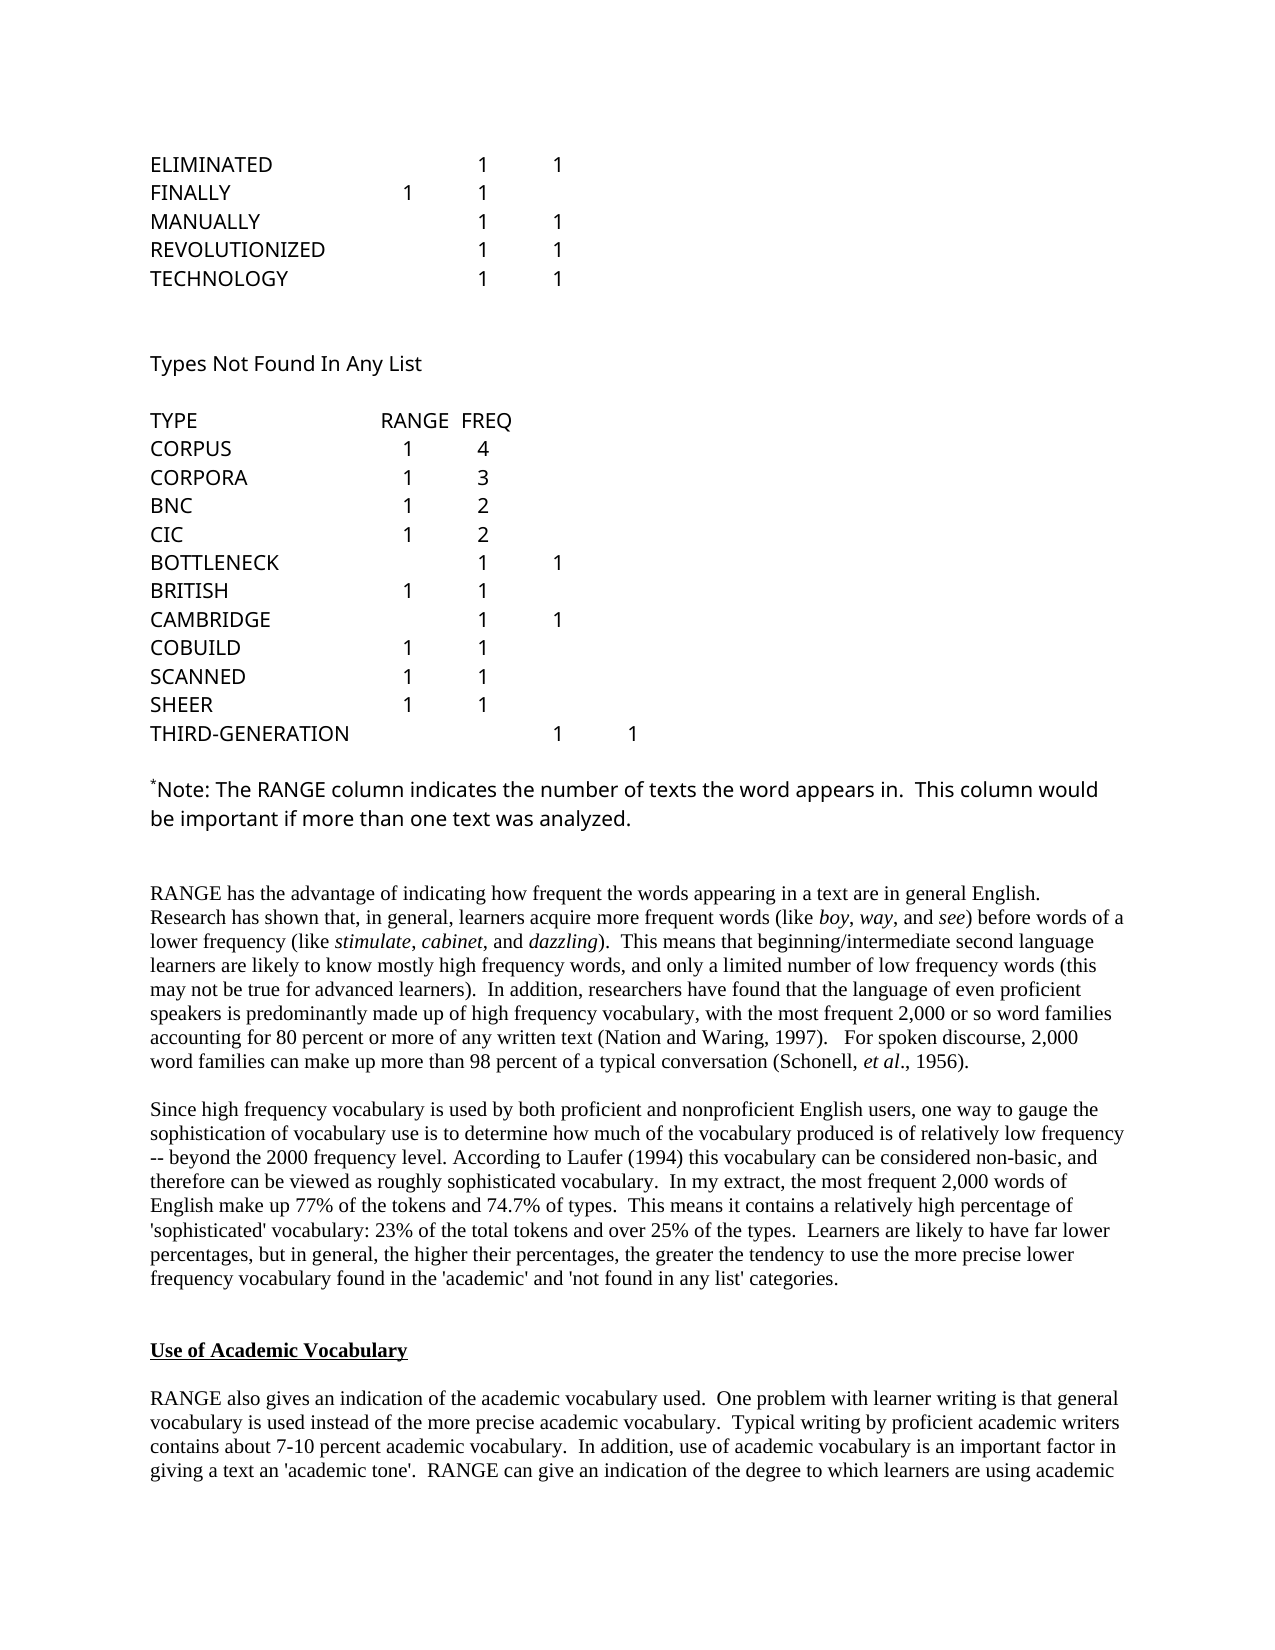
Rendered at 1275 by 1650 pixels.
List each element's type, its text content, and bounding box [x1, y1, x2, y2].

text *Note: The RANGE column indicates the number of texts the word appears in. This column would be important if more than one text was analyzed. [150, 776, 1125, 832]
text TECHNOLOGY 1 1 [150, 264, 1125, 292]
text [150, 1386, 1125, 1482]
text RANGE has the advantage of indicating how frequent the words appearing in a text are in general English. Research has shown that, in general, learners acquire more frequent words (like boy, way, and see) before words of a lower frequency (like stimulate, cabinet, and dazzling). This means that beginning/intermediate second language learners are likely to know mostly high frequency words, and only a limited number of low frequency words (this may not be true for advanced learners). In addition, researchers have found that the language of even proficient speakers is predominantly made up of high frequency vocabulary, with the most frequent 2,000 or so word families accounting for 80 percent or more of any written text (Nation and Waring, 1997). For spoken discourse, 2,000 word families can make up more than 98 percent of a typical conversation (Schonell, et al., 1956). [150, 881, 1125, 1073]
text Types Not Found In Any List [150, 349, 1125, 377]
text REVOLUTIONIZED 1 1 [150, 235, 1125, 264]
text BNC 1 2 [150, 491, 1125, 520]
text CIC 1 2 [150, 520, 1125, 548]
text TYPE RANGE FREQ [150, 406, 1125, 434]
text BOTTLENECK 1 1 [150, 548, 1125, 577]
text SCANNED 1 1 [150, 662, 1125, 690]
text Since high frequency vocabulary is used by both proficient and nonproficient English users, one way to gauge the sophistication of vocabulary use is to determine how much of the vocabulary produced is of relatively low frequency -- beyond the 2000 frequency level. According to Laufer (1994) this vocabulary can be considered non-basic, and therefore can be viewed as roughly sophisticated vocabulary. In my extract, the most frequent 2,000 words of English make up 77% of the tokens and 74.7% of types. This means it contains a relatively high percentage of 'sophisticated' vocabulary: 23% of the total tokens and over 25% of the types. Learners are likely to have far lower percentages, but in general, the higher their percentages, the greater the tendency to use the more precise lower frequency vocabulary found in the 'academic' and 'not found in any list' categories. [150, 1097, 1125, 1290]
text BRITISH 1 1 [150, 577, 1125, 605]
text COBUILD 1 1 [150, 633, 1125, 662]
subtitle Use of Academic Vocabulary [150, 1338, 1125, 1362]
text CORPUS 1 4 [150, 434, 1125, 463]
text CAMBRIDGE 1 1 [150, 605, 1125, 633]
text THIRD-GENERATION 1 1 [150, 719, 1125, 747]
text CORPORA 1 3 [150, 463, 1125, 491]
text ELIMINATED 1 1 [150, 150, 1125, 178]
text FINALLY 1 1 [150, 178, 1125, 207]
text MANUALLY 1 1 [150, 207, 1125, 235]
text SHEER 1 1 [150, 690, 1125, 719]
